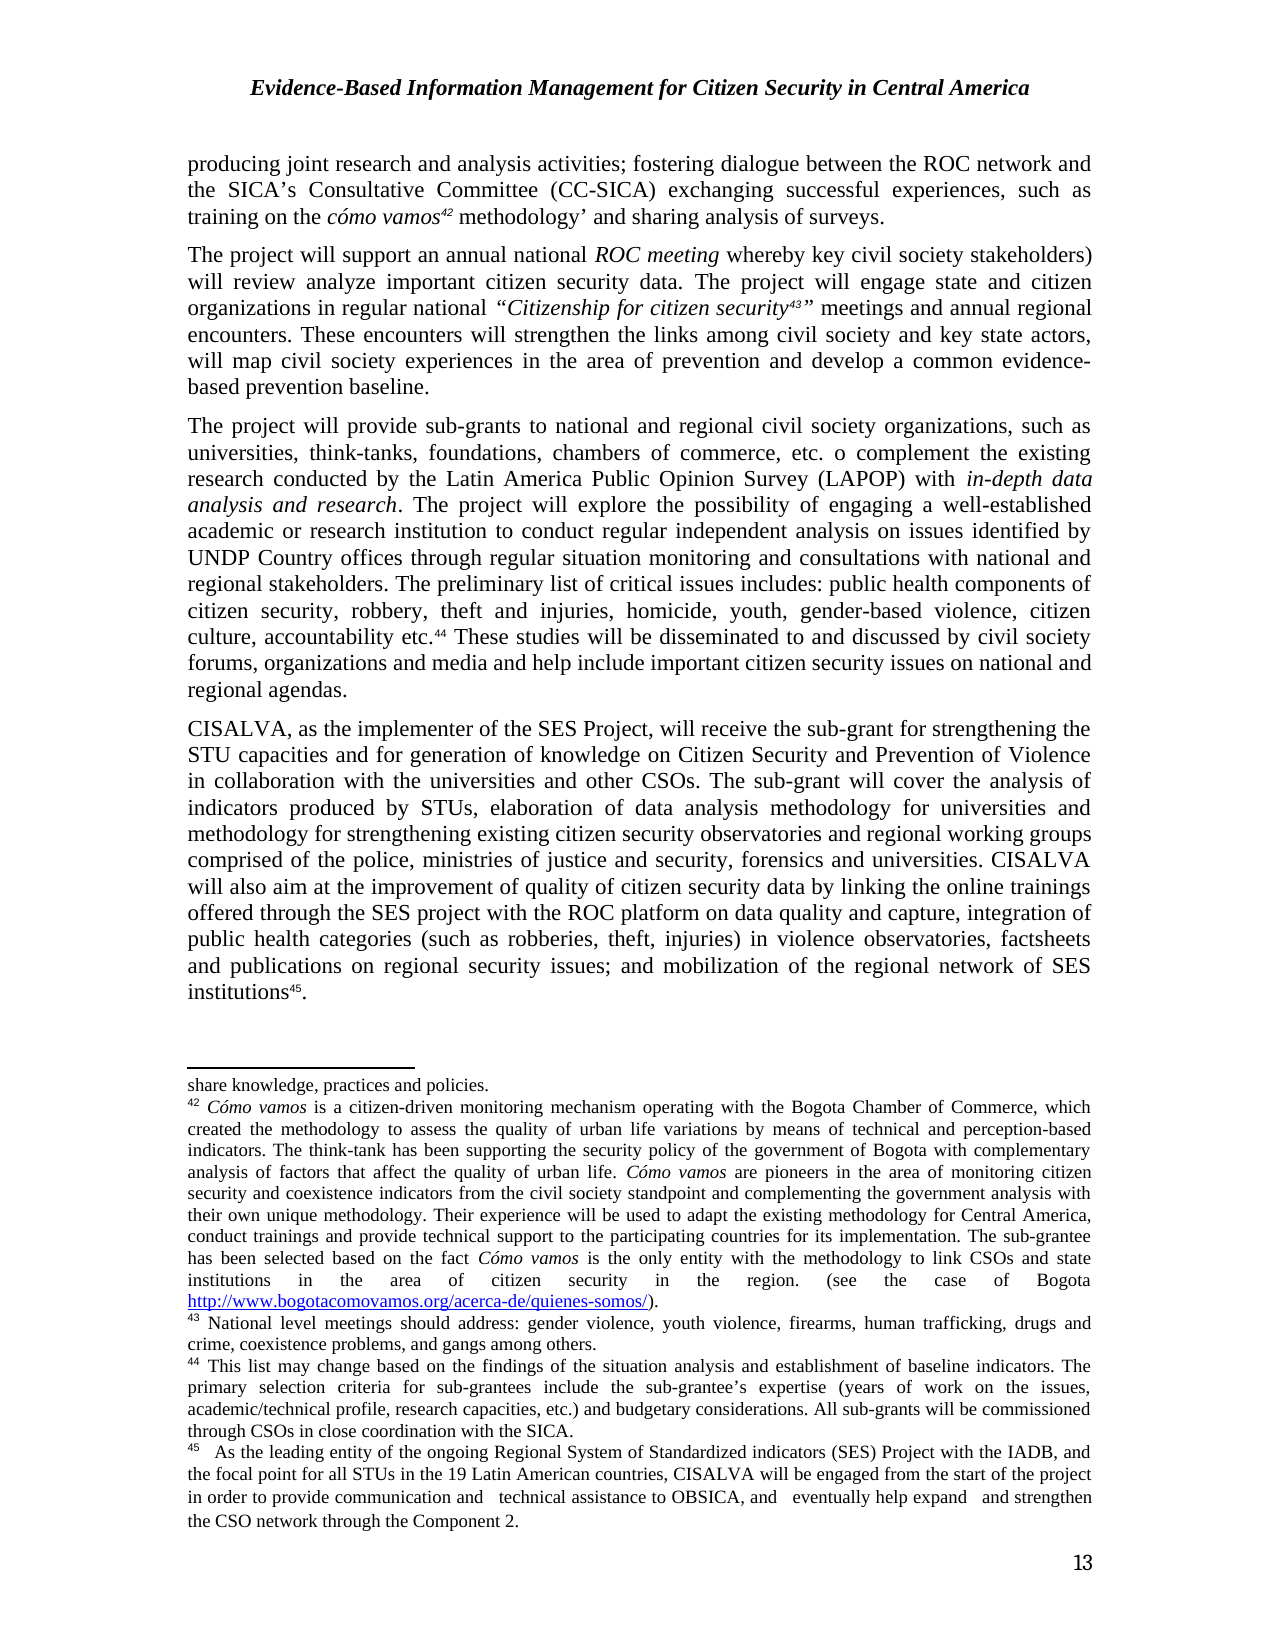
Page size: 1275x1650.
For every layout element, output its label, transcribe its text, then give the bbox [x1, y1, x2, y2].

text CISALVA, as the implementer of the SES Project, will receive the sub-grant for strengthening the STU capacities and for generation of knowledge on Citizen Security and Prevention of Violence in collaboration with the universities and other CSOs. The sub-grant will cover the analysis of indicators produced by STUs, elaboration of data analysis methodology for universities and methodology for strengthening existing citizen security observatories and regional working groups comprised of the police, ministries of justice and security, forensics and universities. CISALVA will also aim at the improvement of quality of citizen security data by linking the online trainings offered through the SES project with the ROC platform on data quality and capture, integration of public health categories (such as robberies, theft, injuries) in violence observatories, factsheets and publications on regional security issues; and mobilization of the regional network of SES institutions. [187, 714, 1093, 1004]
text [187, 150, 1093, 229]
text The project will support an annual national ROC meeting whereby key civil society stakeholders) will review analyze important citizen security data. The project will engage state and citizen organizations in regular national “Citizenship for citizen security” meetings and annual regional encounters. These encounters will strengthen the links among civil society and key state actors, will map civil society experiences in the area of prevention and develop a common evidence-based prevention baseline. [187, 242, 1093, 400]
text The project will provide sub-grants to national and regional civil society organizations, such as universities, think-tanks, foundations, chambers of commerce, etc. o complement the existing research conducted by the Latin America Public Opinion Survey (LAPOP) with in-depth data analysis and research. The project will explore the possibility of engaging a well-established academic or research institution to conduct regular independent analysis on issues identified by UNDP Country offices through regular situation monitoring and consultations with national and regional stakeholders. The preliminary list of critical issues includes: public health components of citizen security, robbery, theft and injuries, homicide, youth, gender-based violence, citizen culture, accountability etc. These studies will be disseminated to and discussed by civil society forums, organizations and media and help include important citizen security issues on national and regional agendas. [187, 412, 1093, 702]
